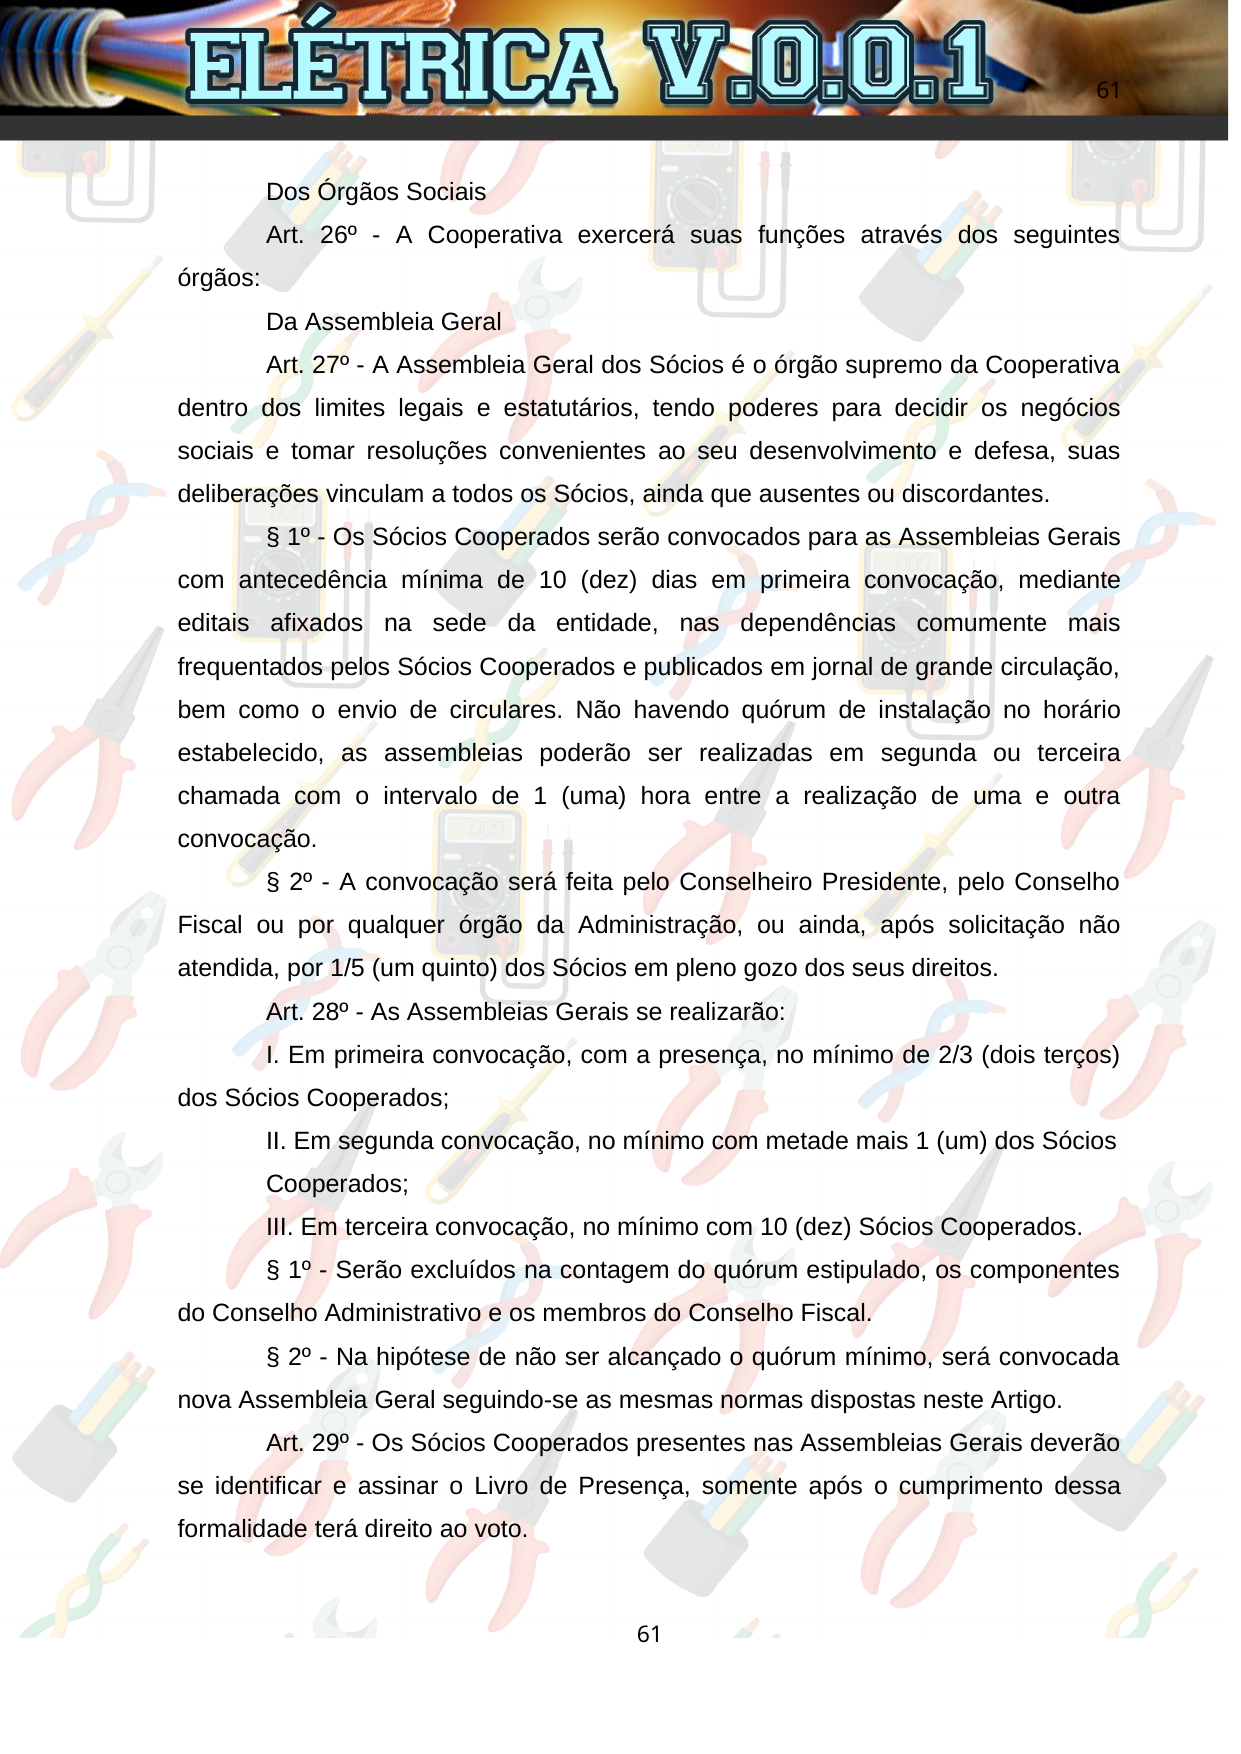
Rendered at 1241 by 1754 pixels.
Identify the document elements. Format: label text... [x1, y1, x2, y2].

text III. Em terceira convocação, no mínimo com 10 (dez) Sócios Cooperados. [177, 1212, 1122, 1241]
text Art. 26º - A Cooperativa exercerá suas funções através dos seguintes órgãos: [177, 220, 1122, 292]
text § 1º - Serão excluídos na contagem do quórum estipulado, os componentes do Conselho Administrativo e os membros do Conselho Fiscal. [177, 1255, 1122, 1327]
text § 2º - Na hipótese de não ser alcançado o quórum mínimo, será convocada nova Assembleia Geral seguindo-se as mesmas normas dispostas neste Artigo. [177, 1342, 1122, 1413]
text II. Em segunda convocação, no mínimo com metade mais 1 (um) dos Sócios [177, 1126, 1122, 1155]
text I. Em primeira convocação, com a presença, no mínimo de 2/3 (dois terços) dos Sócios Cooperados; [177, 1040, 1122, 1112]
text Da Assembleia Geral [177, 307, 1122, 335]
text § 1º - Os Sócios Cooperados serão convocados para as Assembleias Gerais com antecedência mínima de 10 (dez) dias em primeira convocação, mediante editais afixados na sede da entidade, nas dependências comumente mais frequentados pelos Sócios Cooperados e publicados em jornal de grande circulação, bem como o envio de circulares. Não havendo quórum de instalação no horário estabelecido, as assembleias poderão ser realizadas em segunda ou terceira chamada com o intervalo de 1 (uma) hora entre a realização de uma e outra convocação. [177, 522, 1122, 853]
picture [0, 0, 1229, 1638]
text § 2º - A convocação será feita pelo Conselheiro Presidente, pelo Conselho Fiscal ou por qualquer órgão da Administração, ou ainda, após solicitação não atendida, por 1/5 (um quinto) dos Sócios em pleno gozo dos seus direitos. [177, 867, 1122, 982]
text Art. 29º - Os Sócios Cooperados presentes nas Assembleias Gerais deverão se identificar e assinar o Livro de Presença, somente após o cumprimento dessa formalidade terá direito ao voto. [177, 1428, 1122, 1543]
text Cooperados; [177, 1169, 1122, 1198]
text Art. 28º - As Assembleias Gerais se realizarão: [177, 997, 1122, 1025]
text Art. 27º - A Assembleia Geral dos Sócios é o órgão supremo da Cooperativa dentro dos limites legais e estatutários, tendo poderes para decidir os negócios sociais e tomar resoluções convenientes ao seu desenvolvimento e defesa, suas deliberações vinculam a todos os Sócios, ainda que ausentes ou discordantes. [177, 350, 1122, 508]
text Dos Órgãos Sociais [177, 177, 1122, 206]
